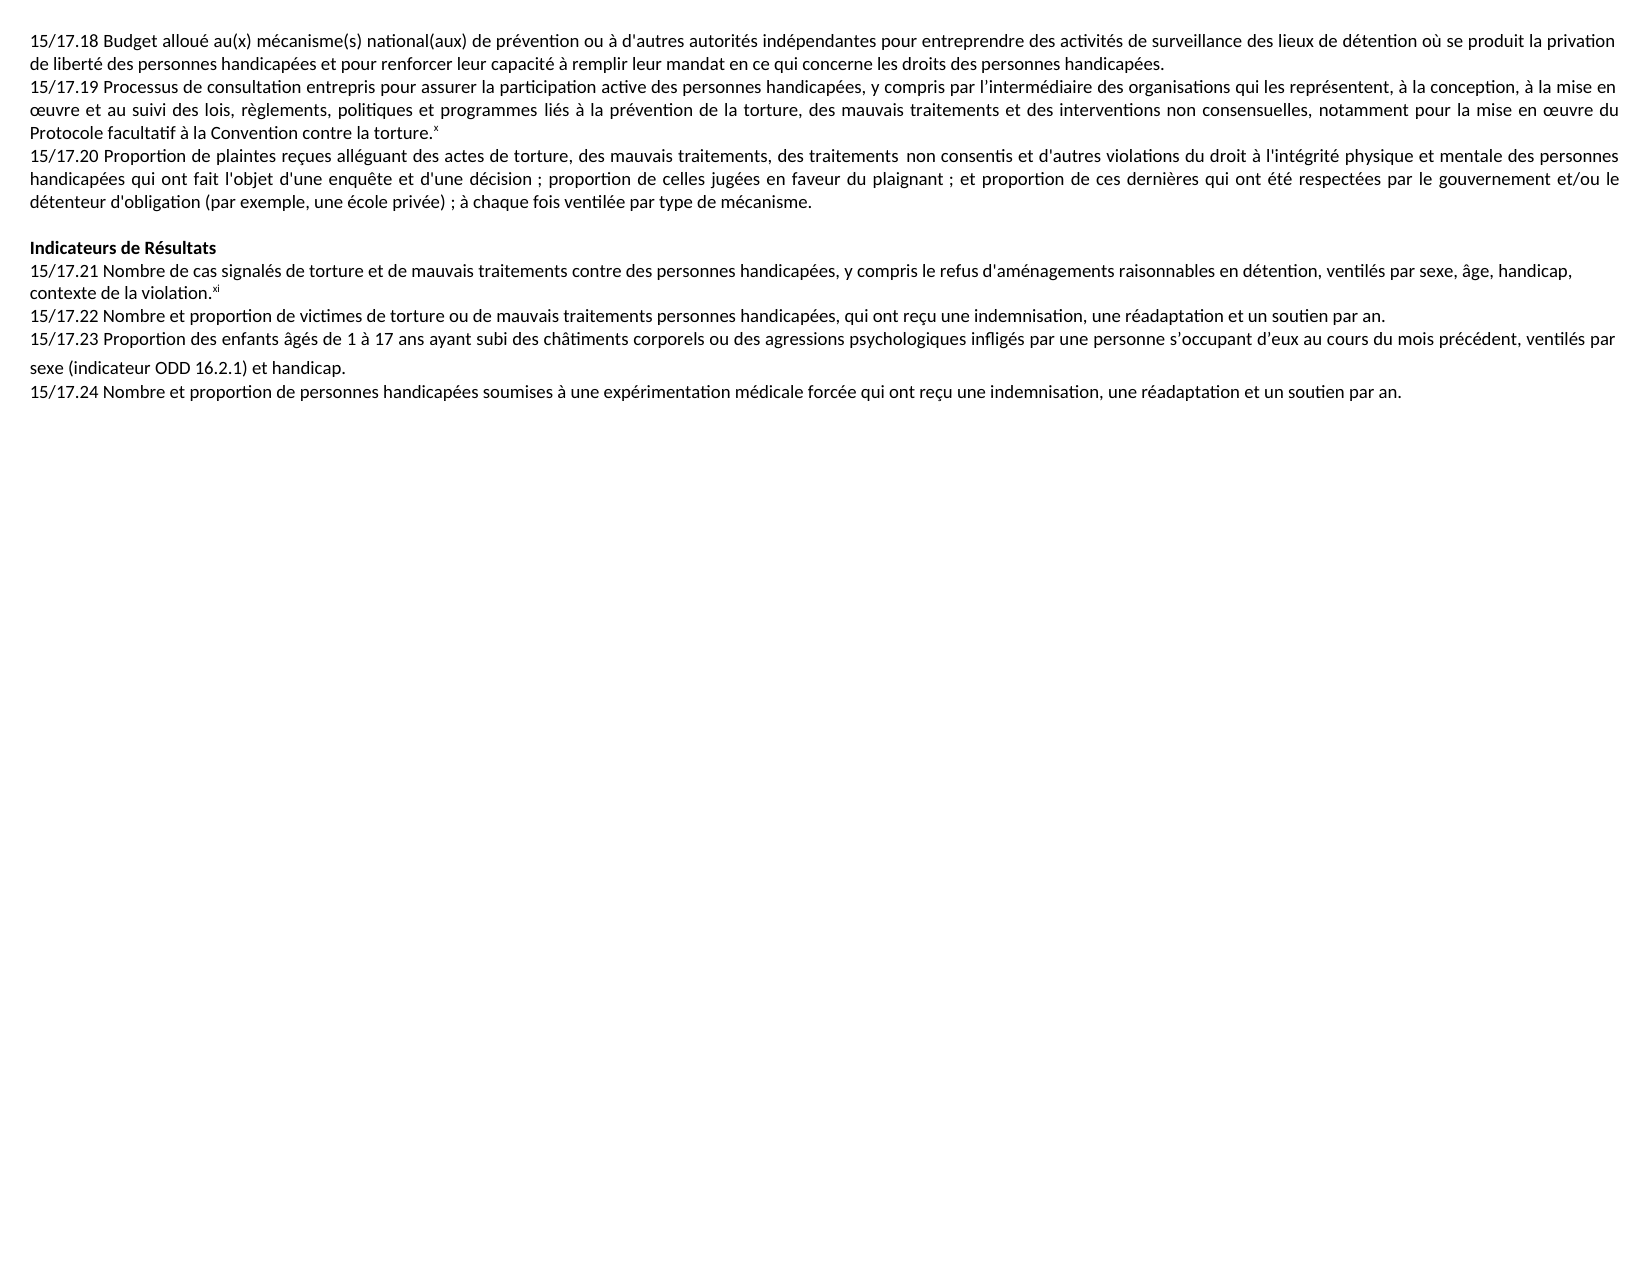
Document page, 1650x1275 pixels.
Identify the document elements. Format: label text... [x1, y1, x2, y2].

text 15/17.20 Proportion de plaintes reçues alléguant des actes de torture, des mauvais traitements, des traitements non consentis et d'autres violations du droit à l'intégrité physique et mentale des personnes handicapées qui ont fait l'objet d'une enquête et d'une décision ; proportion de celles jugées en faveur du plaignant ; et proportion de ces dernières qui ont été respectées par le gouvernement et/ou le détenteur d'obligation (par exemple, une école privée) ; à chaque fois ventilée par type de mécanisme. [29, 144, 1620, 213]
text 15/17.21 Nombre de cas signalés de torture et de mauvais traitements contre des personnes handicapées, y compris le refus d'aménagements raisonnables en détention, ventilés par sexe, âge, handicap, contexte de la violation. [29, 259, 1620, 304]
text 15/17.22 Nombre et proportion de victimes de torture ou de mauvais traitements personnes handicapées, qui ont reçu une indemnisation, une réadaptation et un soutien par an. [29, 304, 1620, 327]
text 15/17.18 Budget alloué au(x) mécanisme(s) national(aux) de prévention ou à d'autres autorités indépendantes pour entreprendre des activités de surveillance des lieux de détention où se produit la privation de liberté des personnes handicapées et pour renforcer leur capacité à remplir leur mandat en ce qui concerne les droits des personnes handicapées. [29, 29, 1620, 75]
text 15/17.19 Processus de consultation entrepris pour assurer la participation active des personnes handicapées, y compris par l’intermédiaire des organisations qui les représentent, à la conception, à la mise en œuvre et au suivi des lois, règlements, politiques et programmes liés à la prévention de la torture, des mauvais traitements et des interventions non consensuelles, notamment pour la mise en œuvre du Protocole facultatif à la Convention contre la torture. [29, 75, 1620, 144]
text Indicateurs de Résultats [29, 236, 1620, 259]
text 15/17.24 Nombre et proportion de personnes handicapées soumises à une expérimentation médicale forcée qui ont reçu une indemnisation, une réadaptation et un soutien par an. [29, 380, 1620, 403]
text 15/17.23 Proportion des enfants âgés de 1 à 17 ans ayant subi des châtiments corporels ou des agressions psychologiques infligés par une personne s’occupant d’eux au cours du mois précédent, ventilés par sexe (indicateur ODD 16.2.1) et handicap. [29, 327, 1620, 380]
